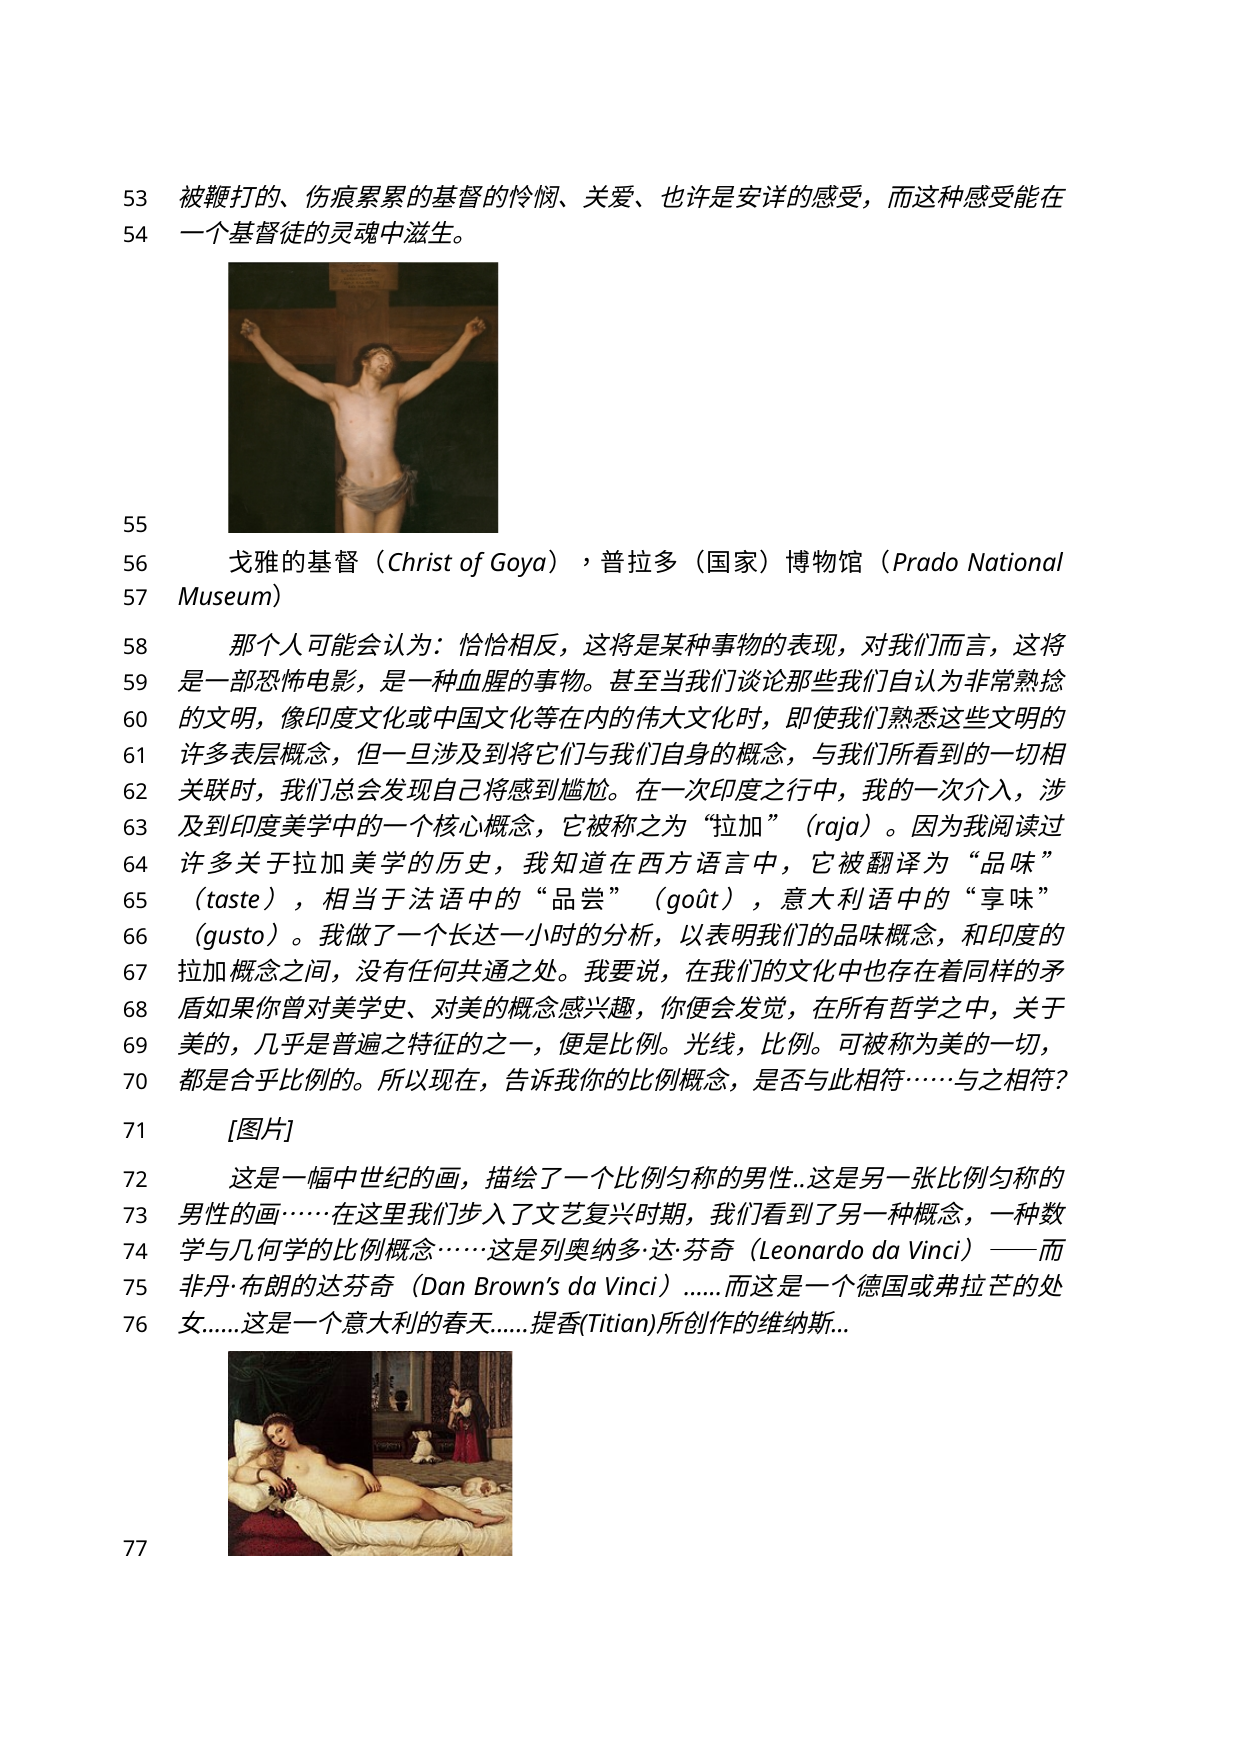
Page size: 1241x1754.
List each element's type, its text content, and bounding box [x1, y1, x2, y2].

text 那个人可能会认为：恰恰相反，这将是某种事物的表现，对我们而言，这将是一部恐怖电影，是一种血腥的事物。甚至当我们谈论那些我们自认为非常熟捻的文明，像印度文化或中国文化等在内的伟大文化时，即使我们熟悉这些文明的许多表层概念，但一旦涉及到将它们与我们自身的概念，与我们所看到的一切相关联时，我们总会发现自己将感到尴尬。在一次印度之行中，我的一次介入，涉及到印度美学中的一个核心概念，它被称之为“拉加”（raja）。因为我阅读过许多关于拉加美学的历史，我知道在西方语言中，它被翻译为“品味”（taste），相当于法语中的“品尝”（goût），意大利语中的“享味”（gusto）。我做了一个长达一小时的分析，以表明我们的品味概念，和印度的拉加概念之间，没有任何共通之处。我要说，在我们的文化中也存在着同样的矛盾如果你曾对美学史、对美的概念感兴趣，你便会发觉，在所有哲学之中，关于美的，几乎是普遍之特征的之一，便是比例。光线，比例。可被称为美的一切，都是合乎比例的。所以现在，告诉我你的比例概念，是否与此相符……与之相符？ [177, 626, 1063, 1097]
text 这是一幅中世纪的画，描绘了一个比例匀称的男性..这是另一张比例匀称的男性的画……在这里我们步入了文艺复兴时期，我们看到了另一种概念，一种数学与几何学的比例概念……这是列奥纳多·达·芬奇（Leonardo da Vinci）——而非丹·布朗的达芬奇（Dan Brown’s da Vinci）......而这是一个德国或弗拉芒的处女......这是一个意大利的春天......提香(Titian)所创作的维纳斯... [177, 1158, 1063, 1339]
text 戈雅的基督（Christ of Goya），普拉多（国家）博物馆（Prado National Museum） [177, 545, 1063, 613]
text [图片] [177, 1109, 1063, 1146]
picture [228, 1351, 513, 1556]
picture [228, 262, 499, 533]
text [177, 177, 1063, 250]
